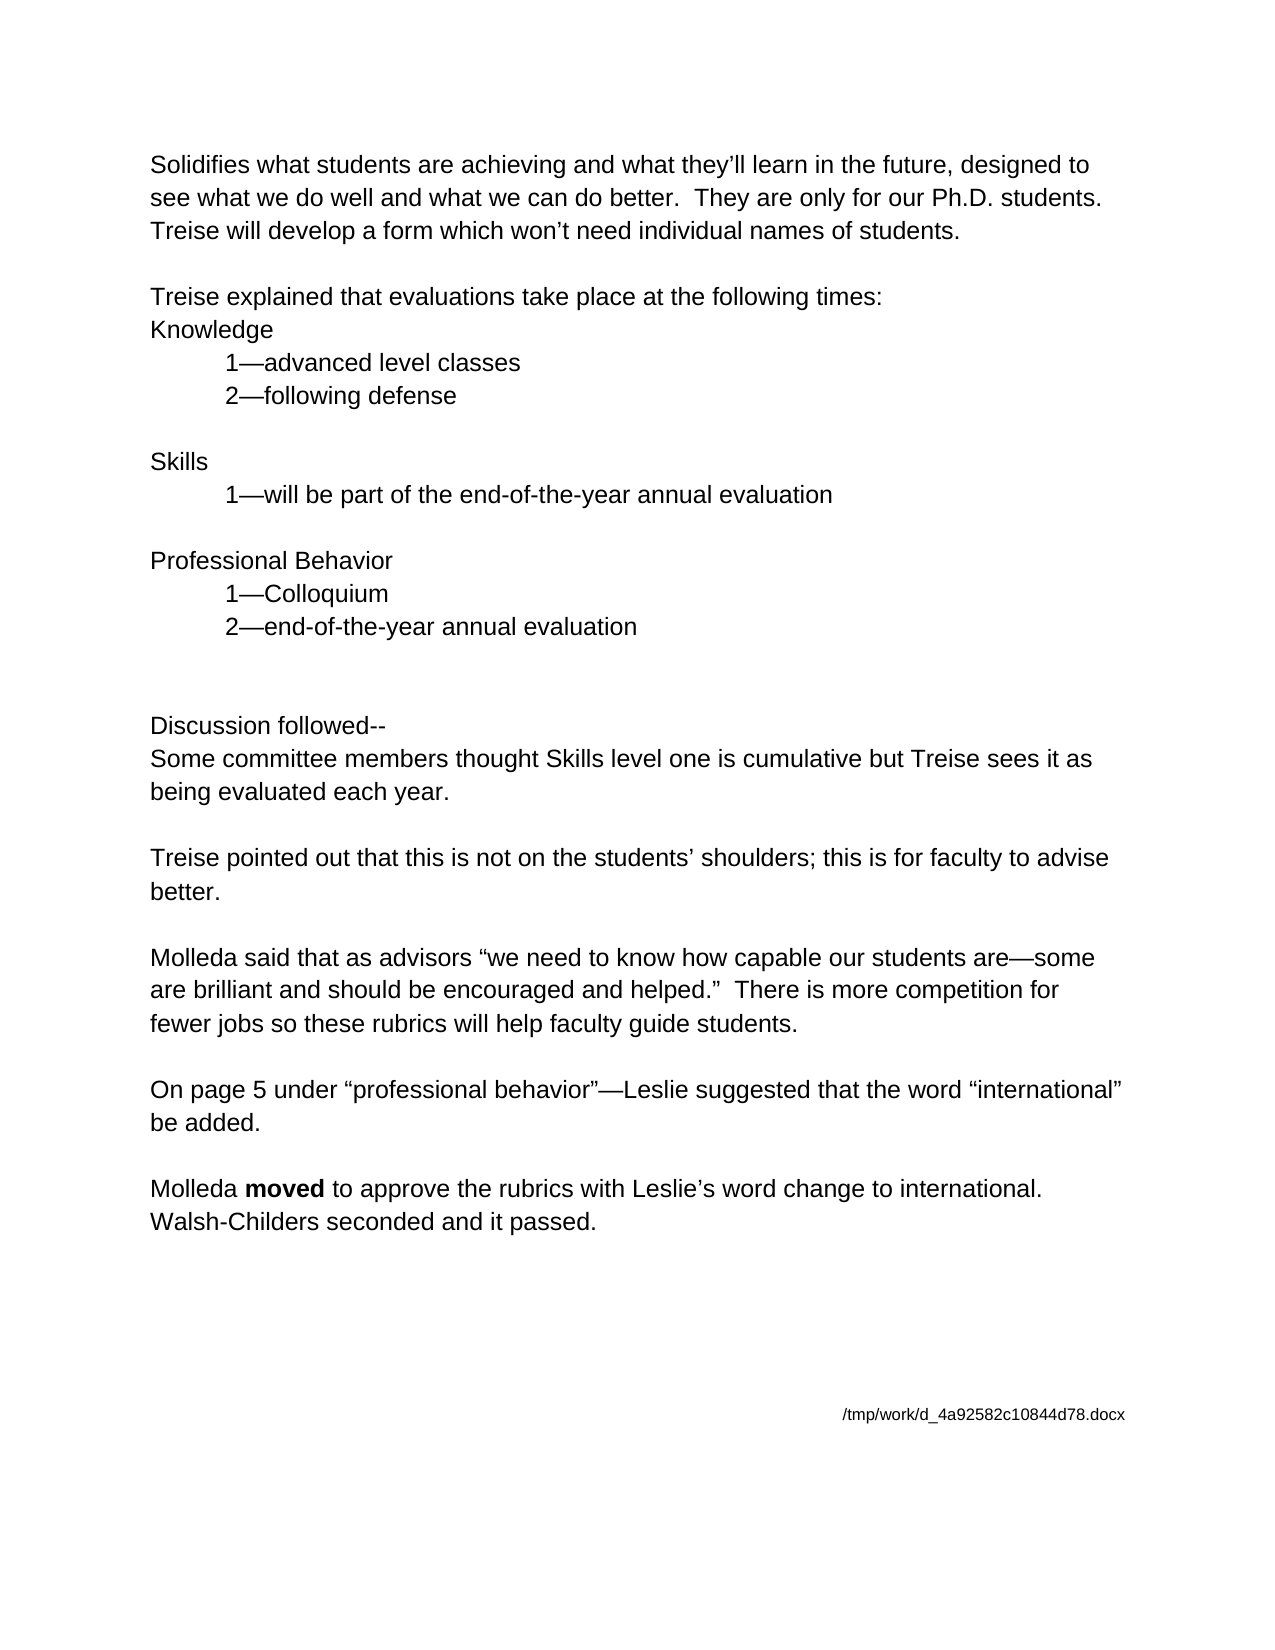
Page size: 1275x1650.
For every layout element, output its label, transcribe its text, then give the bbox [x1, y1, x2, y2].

text 1—advanced level classes [150, 348, 1125, 377]
text Discussion followed-- [150, 711, 1125, 740]
text Solidifies what students are achieving and what they’ll learn in the future, designed to see what we do well and what we can do better. They are only for our Ph.D. students. Treise will develop a form which won’t need individual names of students. [150, 150, 1125, 245]
text Treise pointed out that this is not on the students’ shoulders; this is for faculty to advise better. [150, 843, 1125, 905]
text Knowledge [150, 315, 1125, 344]
text Professional Behavior [150, 546, 1125, 575]
text 2—following defense [150, 381, 1125, 410]
text Walsh-Childers seconded and it passed. [150, 1207, 1125, 1235]
text 2—end-of-the-year annual evaluation [150, 612, 1125, 641]
text Some committee members thought Skills level one is cumulative but Treise sees it as being evaluated each year. [150, 744, 1125, 806]
text On page 5 under “professional behavior”—Leslie suggested that the word “international” be added. [150, 1074, 1125, 1136]
text S:\Graduate Division\Graduate Committee Minutes\2012 - 2013\GRADUATE FACULY MEETING 12-7-13.docx [150, 1405, 1125, 1424]
text 1—will be part of the end-of-the-year annual evaluation [150, 480, 1125, 509]
text Treise explained that evaluations take place at the following times: [150, 282, 1125, 311]
text Molleda said that as advisors “we need to know how capable our students are—some are brilliant and should be encouraged and helped.” There is more competition for fewer jobs so these rubrics will help faculty guide students. [150, 942, 1125, 1037]
text Skills [150, 447, 1125, 476]
text Molleda moved to approve the rubrics with Leslie’s word change to international. [150, 1174, 1125, 1202]
text 1—Colloquium [150, 579, 1125, 608]
